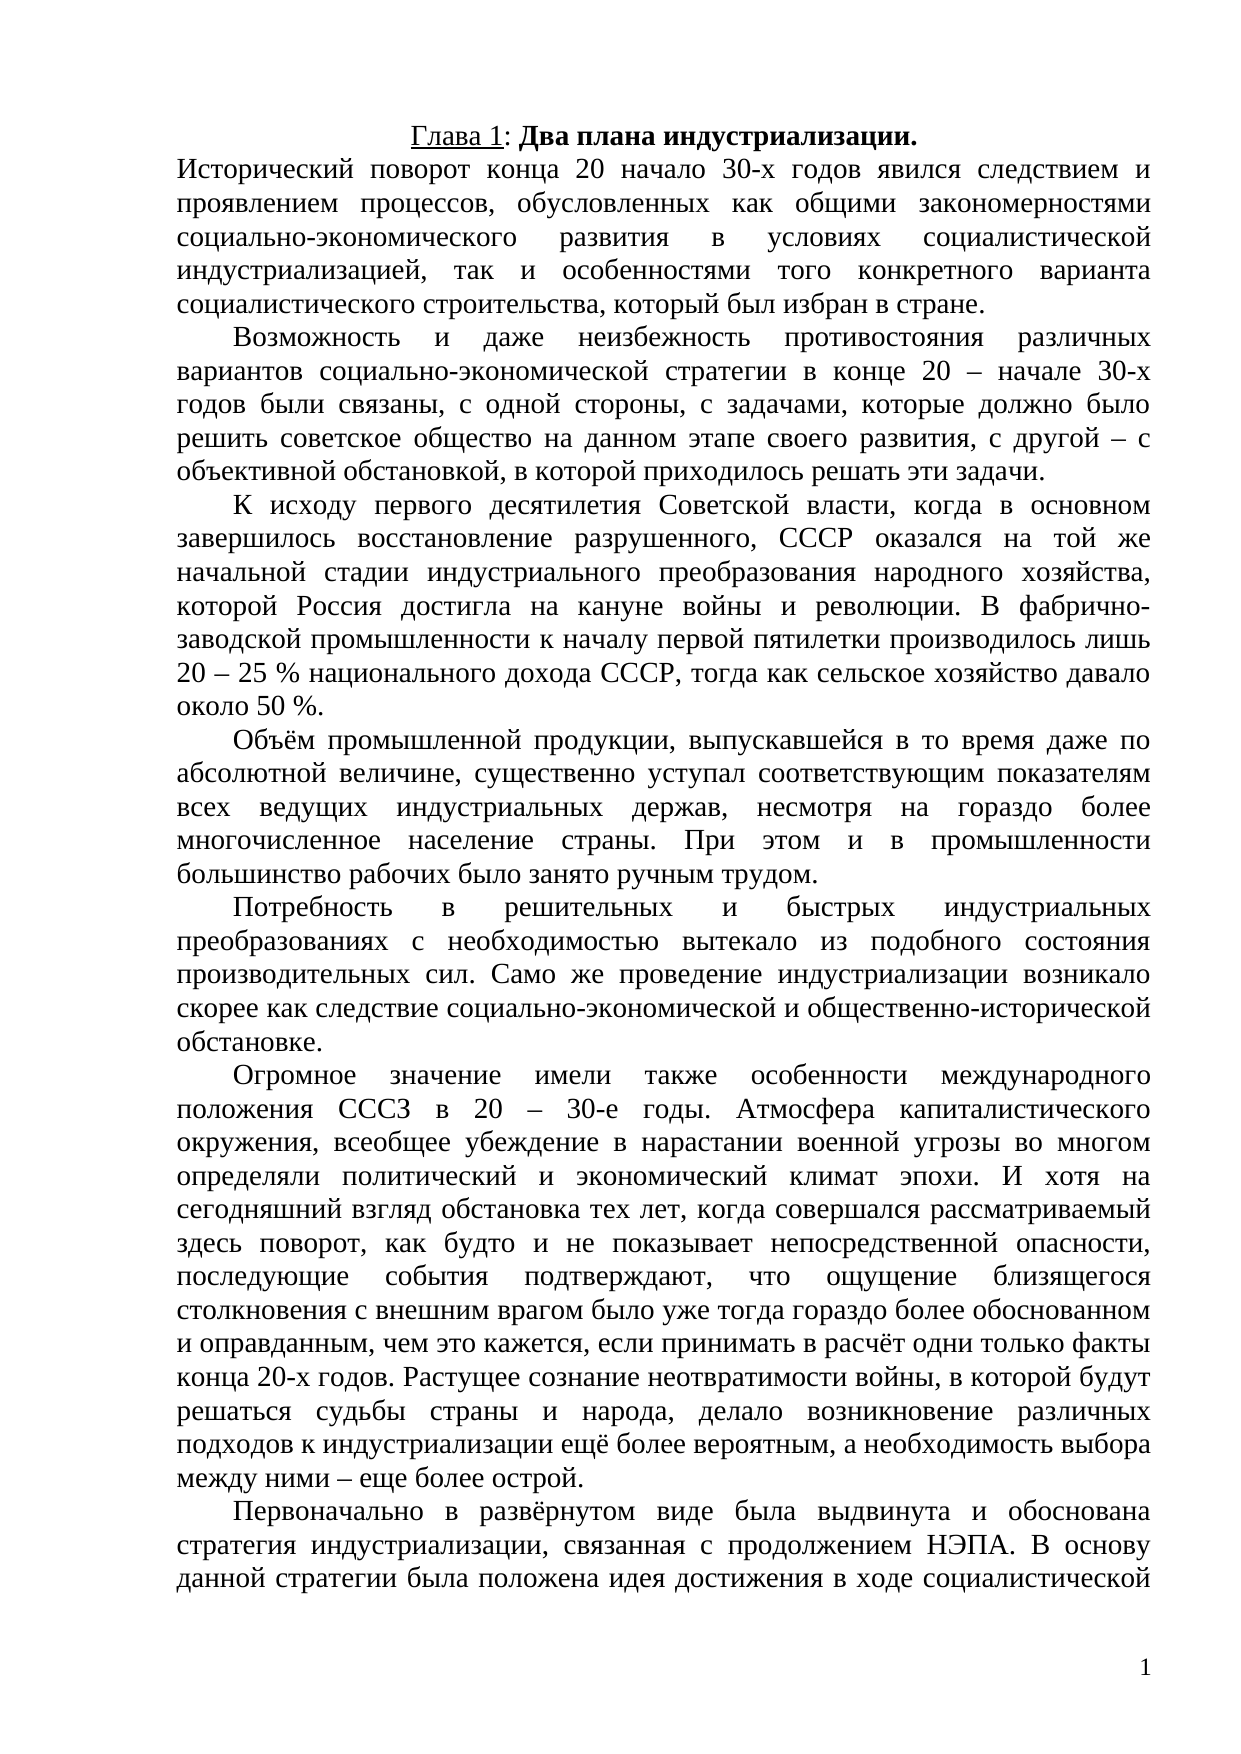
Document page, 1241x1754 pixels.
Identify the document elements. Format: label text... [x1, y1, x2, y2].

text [176, 1493, 1152, 1594]
text Потребность в решительных и быстрых индустриальных преобразованиях с необходимостью вытекало из подобного состояния производительных сил. Само же проведение индустриализации возникало скорее как следствие социально-экономической и общественно-исторической обстановке. [176, 889, 1152, 1057]
text Возможность и даже неизбежность противостояния различных вариантов социально-экономической стратегии в конце 20 – начале 30-х годов были связаны, с одной стороны, с задачами, которые должно было решить советское общество на данном этапе своего развития, с другой – с объективной обстановкой, в которой приходилось решать эти задачи. [176, 319, 1152, 487]
text Огромное значение имели также особенности международного положения СССЗ в 20 – 30-е годы. Атмосфера капиталистического окружения, всеобщее убеждение в нарастании военной угрозы во многом определяли политический и экономический климат эпохи. И хотя на сегодняшний взгляд обстановка тех лет, когда совершался рассматриваемый здесь поворот, как будто и не показывает непосредственной опасности, последующие события подтверждают, что ощущение близящегося столкновения с внешним врагом было уже тогда гораздо более обоснованном и оправданным, чем это кажется, если принимать в расчёт одни только факты конца 20-х годов. Растущее сознание неотвратимости войны, в которой будут решаться судьбы страны и народа, делало возникновение различных подходов к индустриализации ещё более вероятным, а необходимость выбора между ними – еще более острой. [176, 1057, 1152, 1493]
text Исторический поворот конца 20 начало 30-х годов явился следствием и проявлением процессов, обусловленных как общими закономерностями социально-экономического развития в условиях социалистической индустриализацией, так и особенностями того конкретного варианта социалистического строительства, который был избран в стране. [176, 152, 1152, 319]
text К исходу первого десятилетия Советской власти, когда в основном завершилось восстановление разрушенного, СССР оказался на той же начальной стадии индустриального преобразования народного хозяйства, которой Россия достигла на кануне войны и революции. В фабрично-заводской промышленности к началу первой пятилетки производилось лишь 20 – 25 % национального дохода СССР, тогда как сельское хозяйство давало около 50 %. [176, 487, 1152, 722]
text Глава 1: Два плана индустриализации. [176, 118, 1152, 152]
text Объём промышленной продукции, выпускавшейся в то время даже по абсолютной величине, существенно уступал соответствующим показателям всех ведущих индустриальных держав, несмотря на гораздо более многочисленное население страны. При этом и в промышленности большинство рабочих было занято ручным трудом. [176, 722, 1152, 889]
